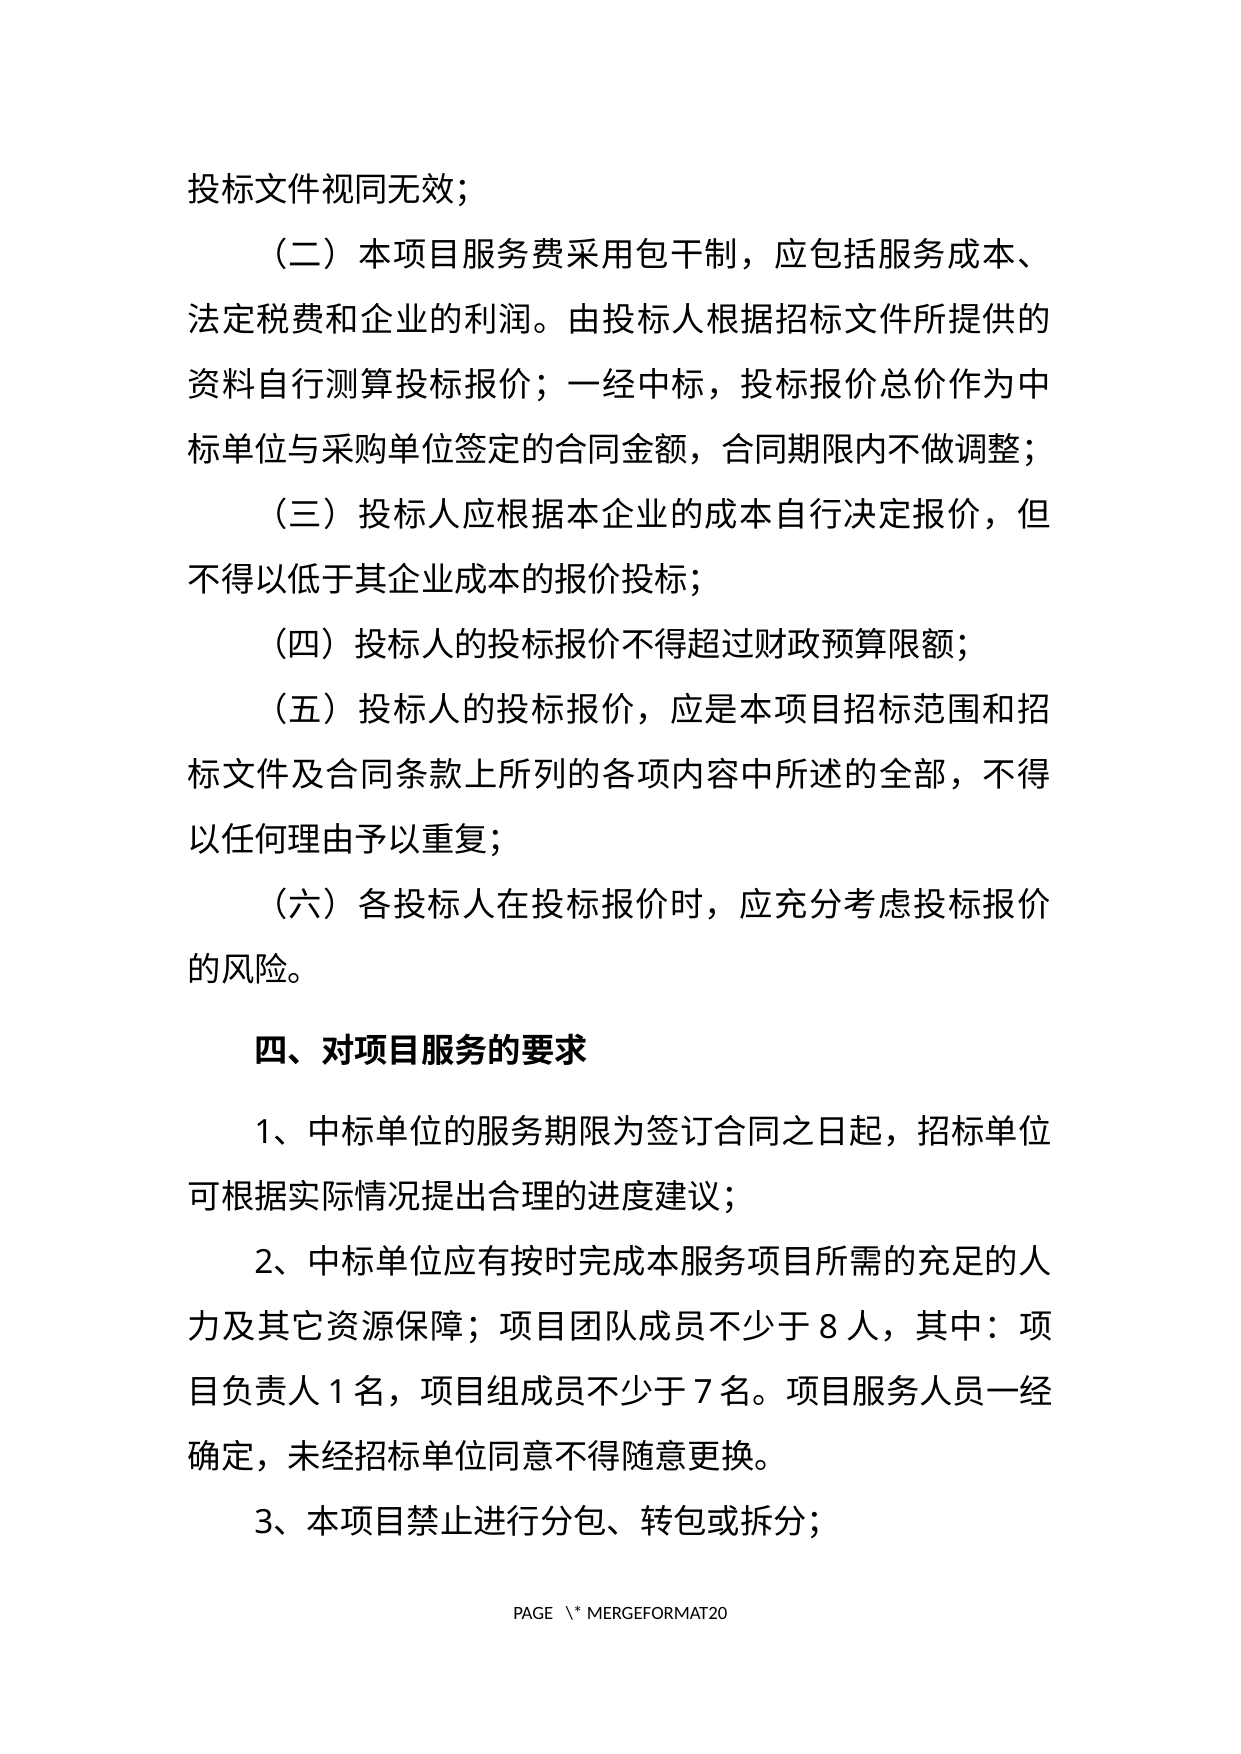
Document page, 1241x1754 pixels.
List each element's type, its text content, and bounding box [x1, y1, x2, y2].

text （四）投标人的投标报价不得超过财政预算限额； [187, 609, 1053, 674]
text 1、中标单位的服务期限为签订合同之日起，招标单位可根据实际情况提出合理的进度建议； [187, 1096, 1053, 1226]
text 2、中标单位应有按时完成本服务项目所需的充足的人力及其它资源保障；项目团队成员不少于8人，其中：项目负责人1名，项目组成员不少于7名。项目服务人员一经确定，未经招标单位同意不得随意更换。 [187, 1226, 1053, 1486]
text （五）投标人的投标报价，应是本项目招标范围和招标文件及合同条款上所列的各项内容中所述的全部，不得以任何理由予以重复； [187, 674, 1053, 869]
text （六）各投标人在投标报价时，应充分考虑投标报价的风险。 [187, 869, 1053, 999]
text 3、本项目禁止进行分包、转包或拆分； [187, 1486, 1053, 1551]
text 四、对项目服务的要求 [187, 1015, 1053, 1080]
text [187, 154, 1053, 219]
text （三）投标人应根据本企业的成本自行决定报价，但不得以低于其企业成本的报价投标； [187, 479, 1053, 609]
text （二）本项目服务费采用包干制，应包括服务成本、法定税费和企业的利润。由投标人根据招标文件所提供的资料自行测算投标报价；一经中标，投标报价总价作为中标单位与采购单位签定的合同金额，合同期限内不做调整； [187, 219, 1053, 479]
